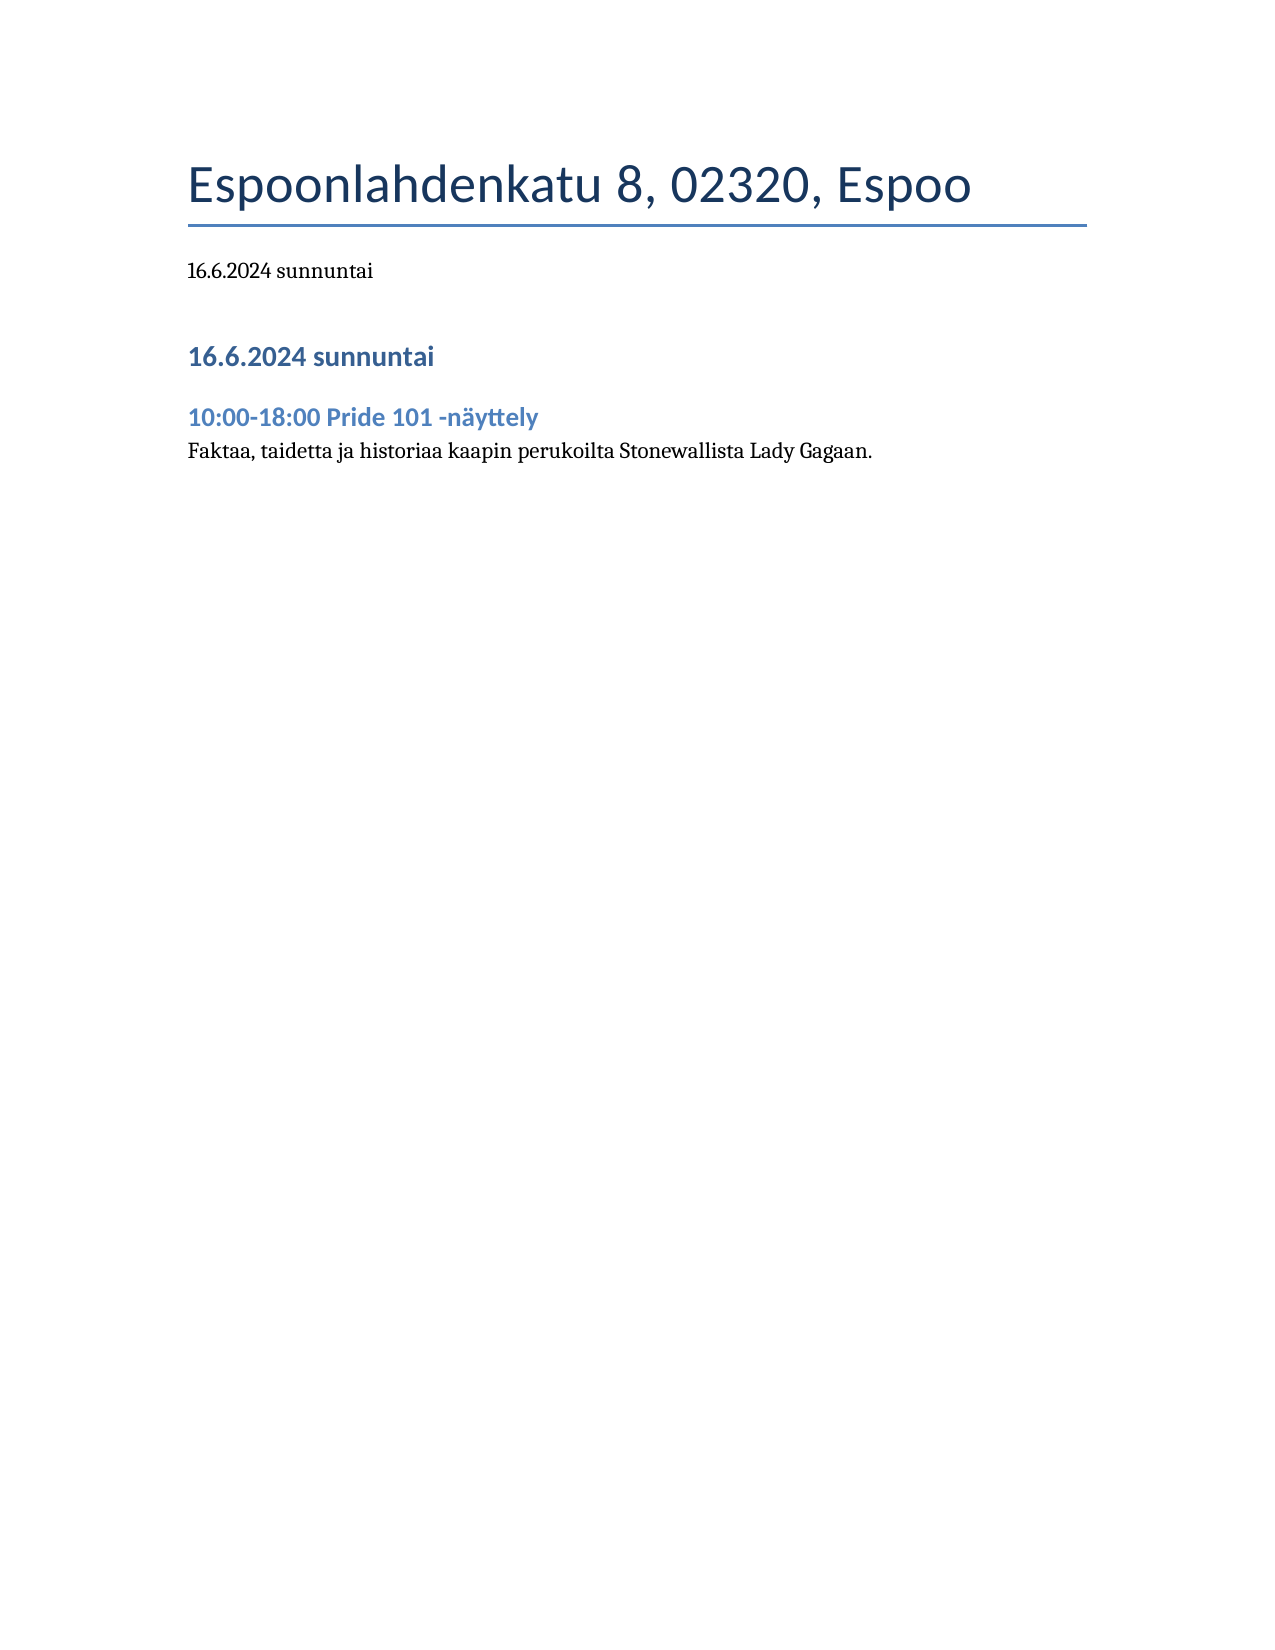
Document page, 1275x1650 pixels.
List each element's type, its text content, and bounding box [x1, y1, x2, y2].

subtitle 16.6.2024 sunnuntai [187, 338, 1087, 374]
title Espoonlahdenkatu 8, 02320, Espoo [187, 150, 1087, 227]
subtitle 10:00-18:00 Pride 101 -näyttely [187, 400, 1087, 433]
text 16.6.2024 sunnuntai [187, 258, 1087, 284]
text Faktaa, taidetta ja historiaa kaapin perukoilta Stonewallista Lady Gagaan. [187, 438, 1087, 464]
